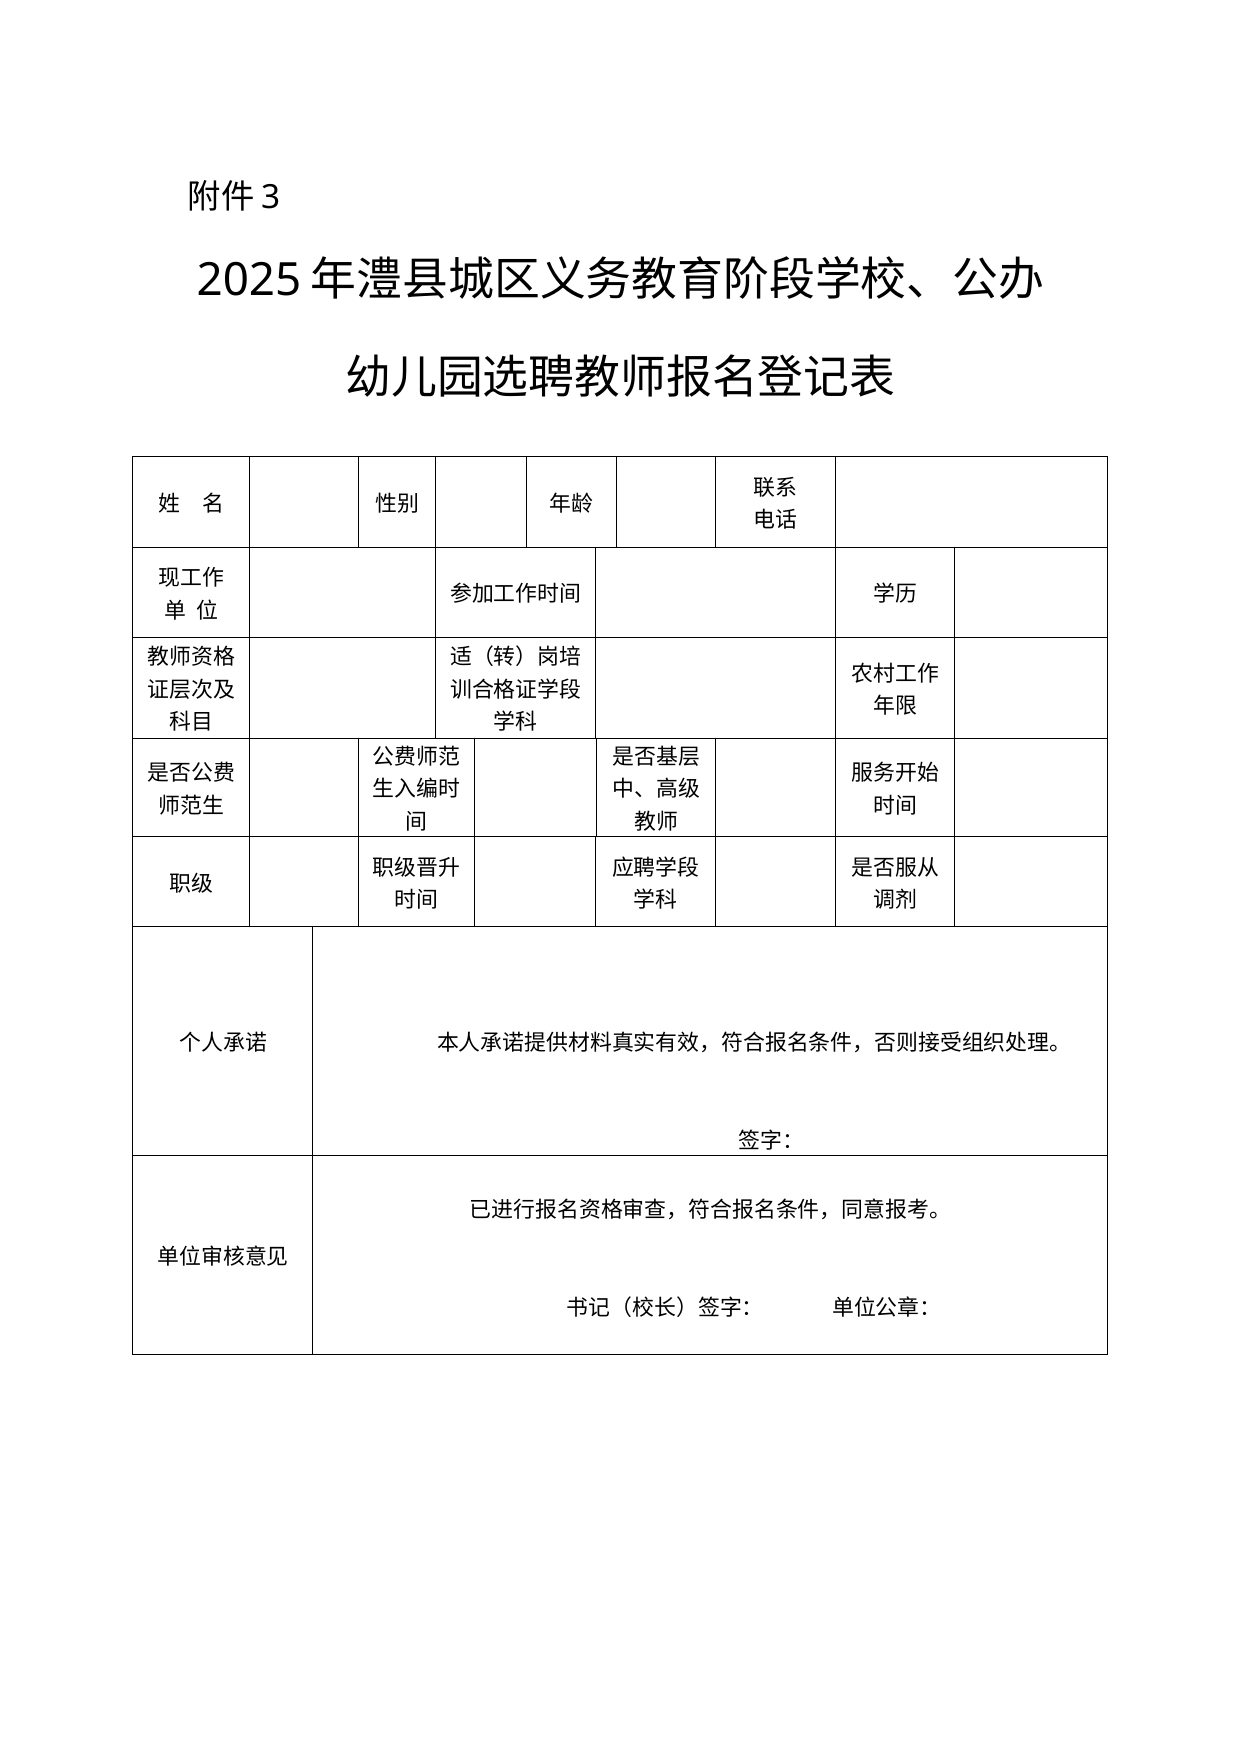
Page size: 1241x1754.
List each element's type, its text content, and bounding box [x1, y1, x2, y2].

table_cell 应聘学段 学科 [596, 837, 715, 926]
table_cell 现工作 单 位 [133, 548, 249, 637]
table_cell [955, 739, 1107, 836]
table_cell 学历 [836, 548, 954, 637]
table_cell 个人承诺 [133, 927, 312, 1155]
table_cell [475, 739, 596, 836]
table_cell 已进行报名资格审查，符合报名条件，同意报考。 书记（校长）签字： 单位公章： [313, 1156, 1107, 1354]
table_header 联系 电话 [716, 457, 835, 547]
table_header [250, 457, 358, 547]
table_cell 公费师范生入编时间 [359, 739, 474, 836]
table_cell 本人承诺提供材料真实有效，符合报名条件，否则接受组织处理。 签字： [313, 927, 1107, 1155]
table_cell 是否公费师范生 [133, 739, 249, 836]
table_cell 农村工作年限 [836, 638, 954, 737]
table_header [436, 457, 526, 547]
table_cell [250, 837, 358, 926]
table_cell 教师资格证层次及科目 [133, 638, 249, 737]
table_cell 服务开始 时间 [836, 739, 954, 836]
table_cell 职级 [133, 837, 249, 926]
table_header 性别 [359, 457, 435, 547]
table_cell 是否服从调剂 [836, 837, 954, 926]
text 附件3 [187, 162, 1053, 227]
table_cell [250, 548, 435, 637]
table_cell [475, 837, 595, 926]
table_header 姓 名 [133, 457, 249, 547]
table_header 年龄 [527, 457, 616, 547]
table_cell 职级晋升 时间 [359, 837, 474, 926]
table_cell [250, 638, 435, 737]
table_cell 单位审核意见 [133, 1156, 312, 1354]
table_cell [250, 739, 358, 836]
table_cell [716, 837, 835, 926]
table_cell 是否基层中、高级教师 [597, 739, 715, 836]
table_cell [955, 837, 1107, 926]
table_cell [955, 638, 1107, 737]
table_header [617, 457, 715, 547]
table_cell [716, 739, 835, 836]
table_header [836, 457, 1107, 547]
table_cell [596, 548, 835, 637]
table_cell 参加工作时间 [436, 548, 595, 637]
table_cell 适（转）岗培训合格证学段学科 [436, 638, 595, 737]
text 2025年澧县城区义务教育阶段学校、公办幼儿园选聘教师报名登记表 [187, 227, 1053, 422]
table_cell [955, 548, 1107, 637]
table_cell [596, 638, 835, 737]
